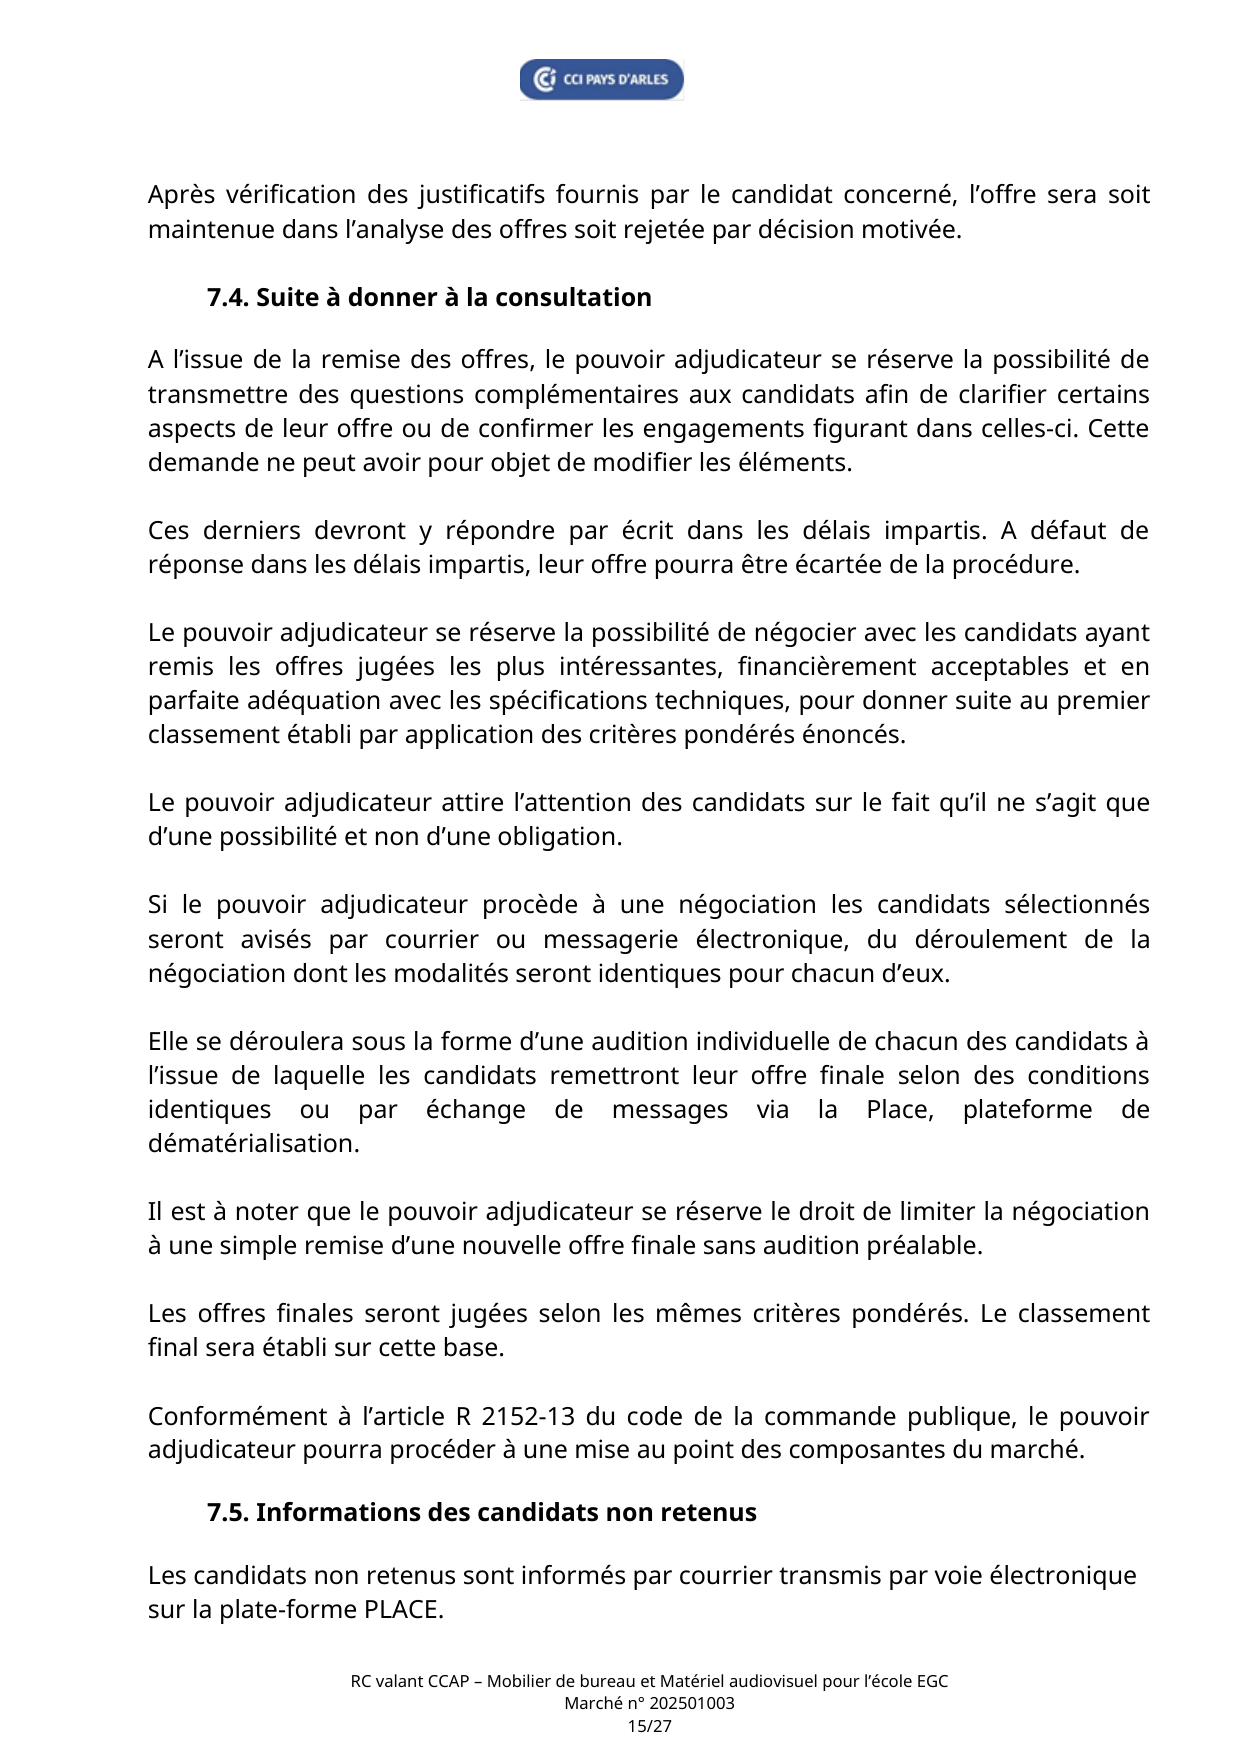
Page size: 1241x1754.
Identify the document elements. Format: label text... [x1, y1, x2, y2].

subtitle Informations des candidats non retenus [207, 1495, 1152, 1529]
text Après vérification des justificatifs fournis par le candidat concerné, l’offre sera soit maintenue dans l’analyse des offres soit rejetée par décision motivée. [148, 177, 1152, 245]
text Le pouvoir adjudicateur se réserve la possibilité de négocier avec les candidats ayant remis les offres jugées les plus intéressantes, financièrement acceptables et en parfaite adéquation avec les spécifications techniques, pour donner suite au premier classement établi par application des critères pondérés énoncés. [148, 615, 1152, 751]
text Les candidats non retenus sont informés par courrier transmis par voie électronique sur la plate-forme PLACE. [148, 1558, 1152, 1626]
picture [518, 59, 683, 101]
subtitle Suite à donner à la consultation [207, 279, 1152, 313]
text Si le pouvoir adjudicateur procède à une négociation les candidats sélectionnés seront avisés par courrier ou messagerie électronique, du déroulement de la négociation dont les modalités seront identiques pour chacun d’eux. [148, 887, 1152, 989]
text A l’issue de la remise des offres, le pouvoir adjudicateur se réserve la possibilité de transmettre des questions complémentaires aux candidats afin de clarifier certains aspects de leur offre ou de confirmer les engagements figurant dans celles-ci. Cette demande ne peut avoir pour objet de modifier les éléments. [148, 342, 1152, 478]
text Les offres finales seront jugées selon les mêmes critères pondérés. Le classement final sera établi sur cette base. [148, 1296, 1152, 1364]
text Elle se déroulera sous la forme d’une audition individuelle de chacun des candidats à l’issue de laquelle les candidats remettront leur offre finale selon des conditions identiques ou par échange de messages via la Place, plateforme de dématérialisation. [148, 1023, 1152, 1160]
text Conformément à l’article R 2152-13 du code de la commande publique, le pouvoir adjudicateur pourra procéder à une mise au point des composantes du marché. [148, 1398, 1152, 1466]
text Il est à noter que le pouvoir adjudicateur se réserve le droit de limiter la négociation à une simple remise d’une nouvelle offre finale sans audition préalable. [148, 1194, 1152, 1262]
text Ces derniers devront y répondre par écrit dans les délais impartis. A défaut de réponse dans les délais impartis, leur offre pourra être écartée de la procédure. [148, 512, 1152, 581]
text Le pouvoir adjudicateur attire l’attention des candidats sur le fait qu’il ne s’agit que d’une possibilité et non d’une obligation. [148, 785, 1152, 853]
